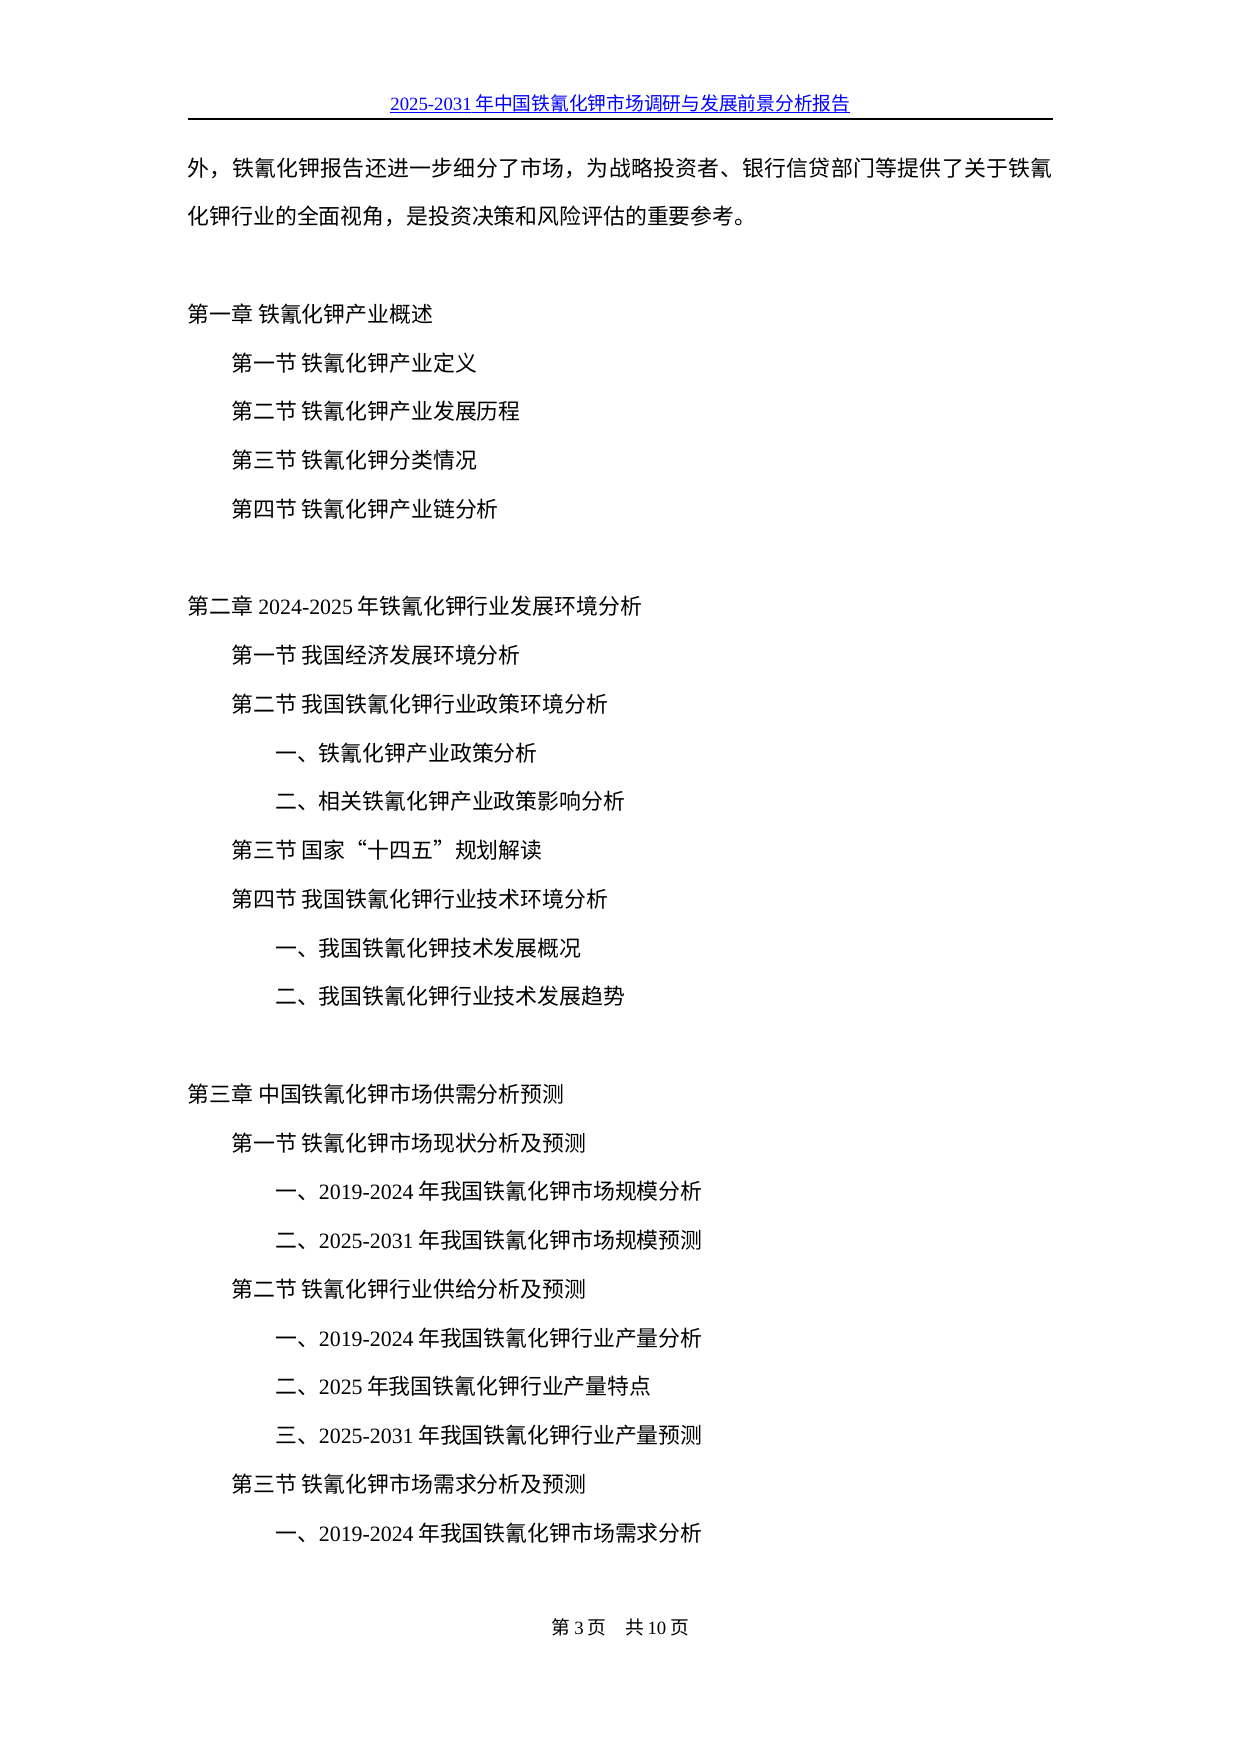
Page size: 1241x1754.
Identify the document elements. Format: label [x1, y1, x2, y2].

text [187, 150, 1053, 1548]
